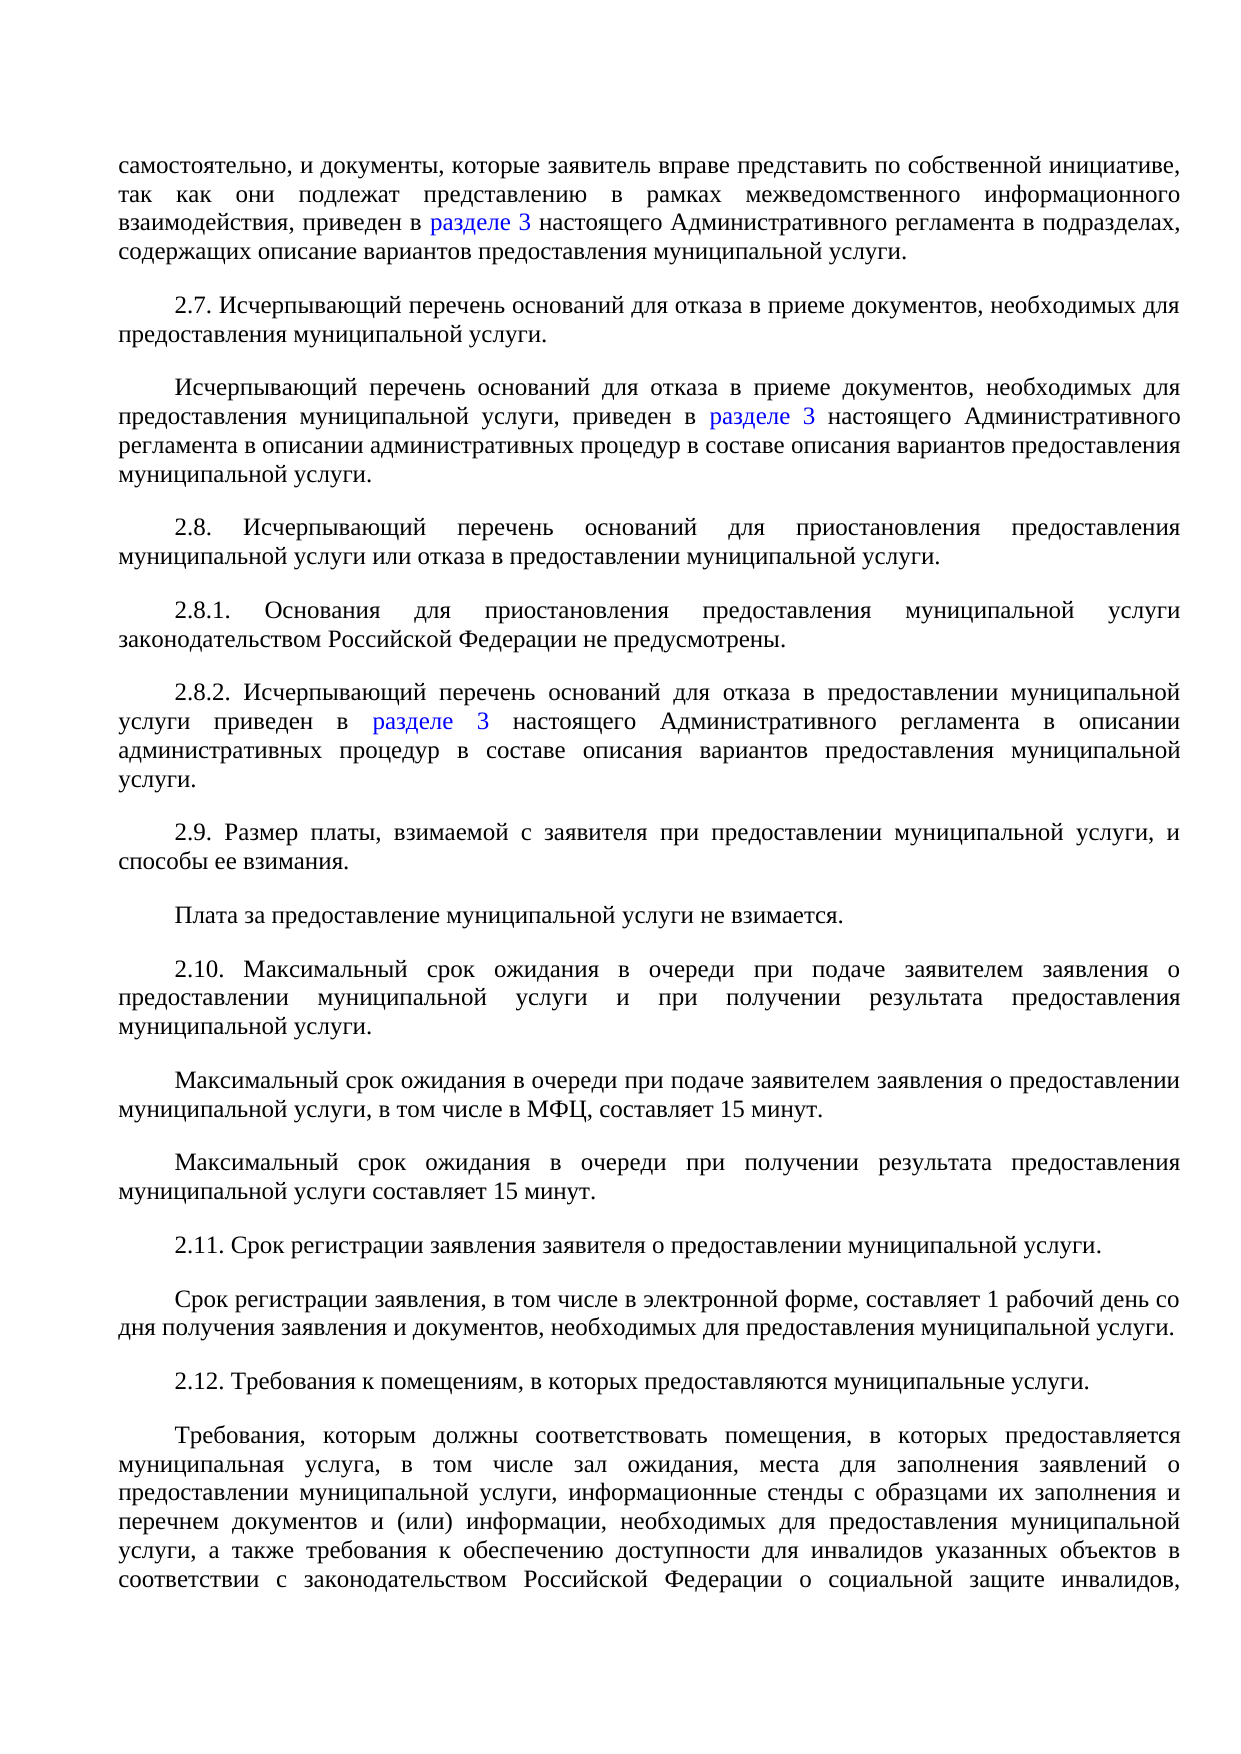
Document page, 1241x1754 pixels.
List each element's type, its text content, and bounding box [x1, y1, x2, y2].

text 2.8. Исчерпывающий перечень оснований для приостановления предоставления муниципальной услуги или отказа в предоставлении муниципальной услуги. [118, 512, 1181, 570]
text Максимальный срок ожидания в очереди при получении результата предоставления муниципальной услуги составляет 15 минут. [118, 1147, 1181, 1205]
text Плата за предоставление муниципальной услуги не взимается. [118, 900, 1181, 929]
text 2.9. Размер платы, взимаемой с заявителя при предоставлении муниципальной услуги, и способы ее взимания. [118, 817, 1181, 875]
text Исчерпывающий перечень оснований для отказа в приеме документов, необходимых для предоставления муниципальной услуги, приведен в разделе 3 настоящего Административного регламента в описании административных процедур в составе описания вариантов предоставления муниципальной услуги. [118, 372, 1181, 487]
text 2.10. Максимальный срок ожидания в очереди при подаче заявителем заявления о предоставлении муниципальной услуги и при получении результата предоставления муниципальной услуги. [118, 954, 1181, 1040]
text 2.8.2. Исчерпывающий перечень оснований для отказа в предоставлении муниципальной услуги приведен в разделе 3 настоящего Административного регламента в описании административных процедур в составе описания вариантов предоставления муниципальной услуги. [118, 677, 1181, 792]
text 2.11. Срок регистрации заявления заявителя о предоставлении муниципальной услуги. [118, 1230, 1181, 1259]
text 2.7. Исчерпывающий перечень оснований для отказа в приеме документов, необходимых для предоставления муниципальной услуги. [118, 290, 1181, 347]
text 2.12. Требования к помещениям, в которых предоставляются муниципальные услуги. [118, 1366, 1181, 1395]
text Срок регистрации заявления, в том числе в электронной форме, составляет 1 рабочий день со дня получения заявления и документов, необходимых для предоставления муниципальной услуги. [118, 1284, 1181, 1341]
text Максимальный срок ожидания в очереди при подаче заявителем заявления о предоставлении муниципальной услуги, в том числе в МФЦ, составляет 15 минут. [118, 1065, 1181, 1122]
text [118, 150, 1181, 265]
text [118, 1420, 1181, 1592]
text 2.8.1. Основания для приостановления предоставления муниципальной услуги законодательством Российской Федерации не предусмотрены. [118, 595, 1181, 652]
